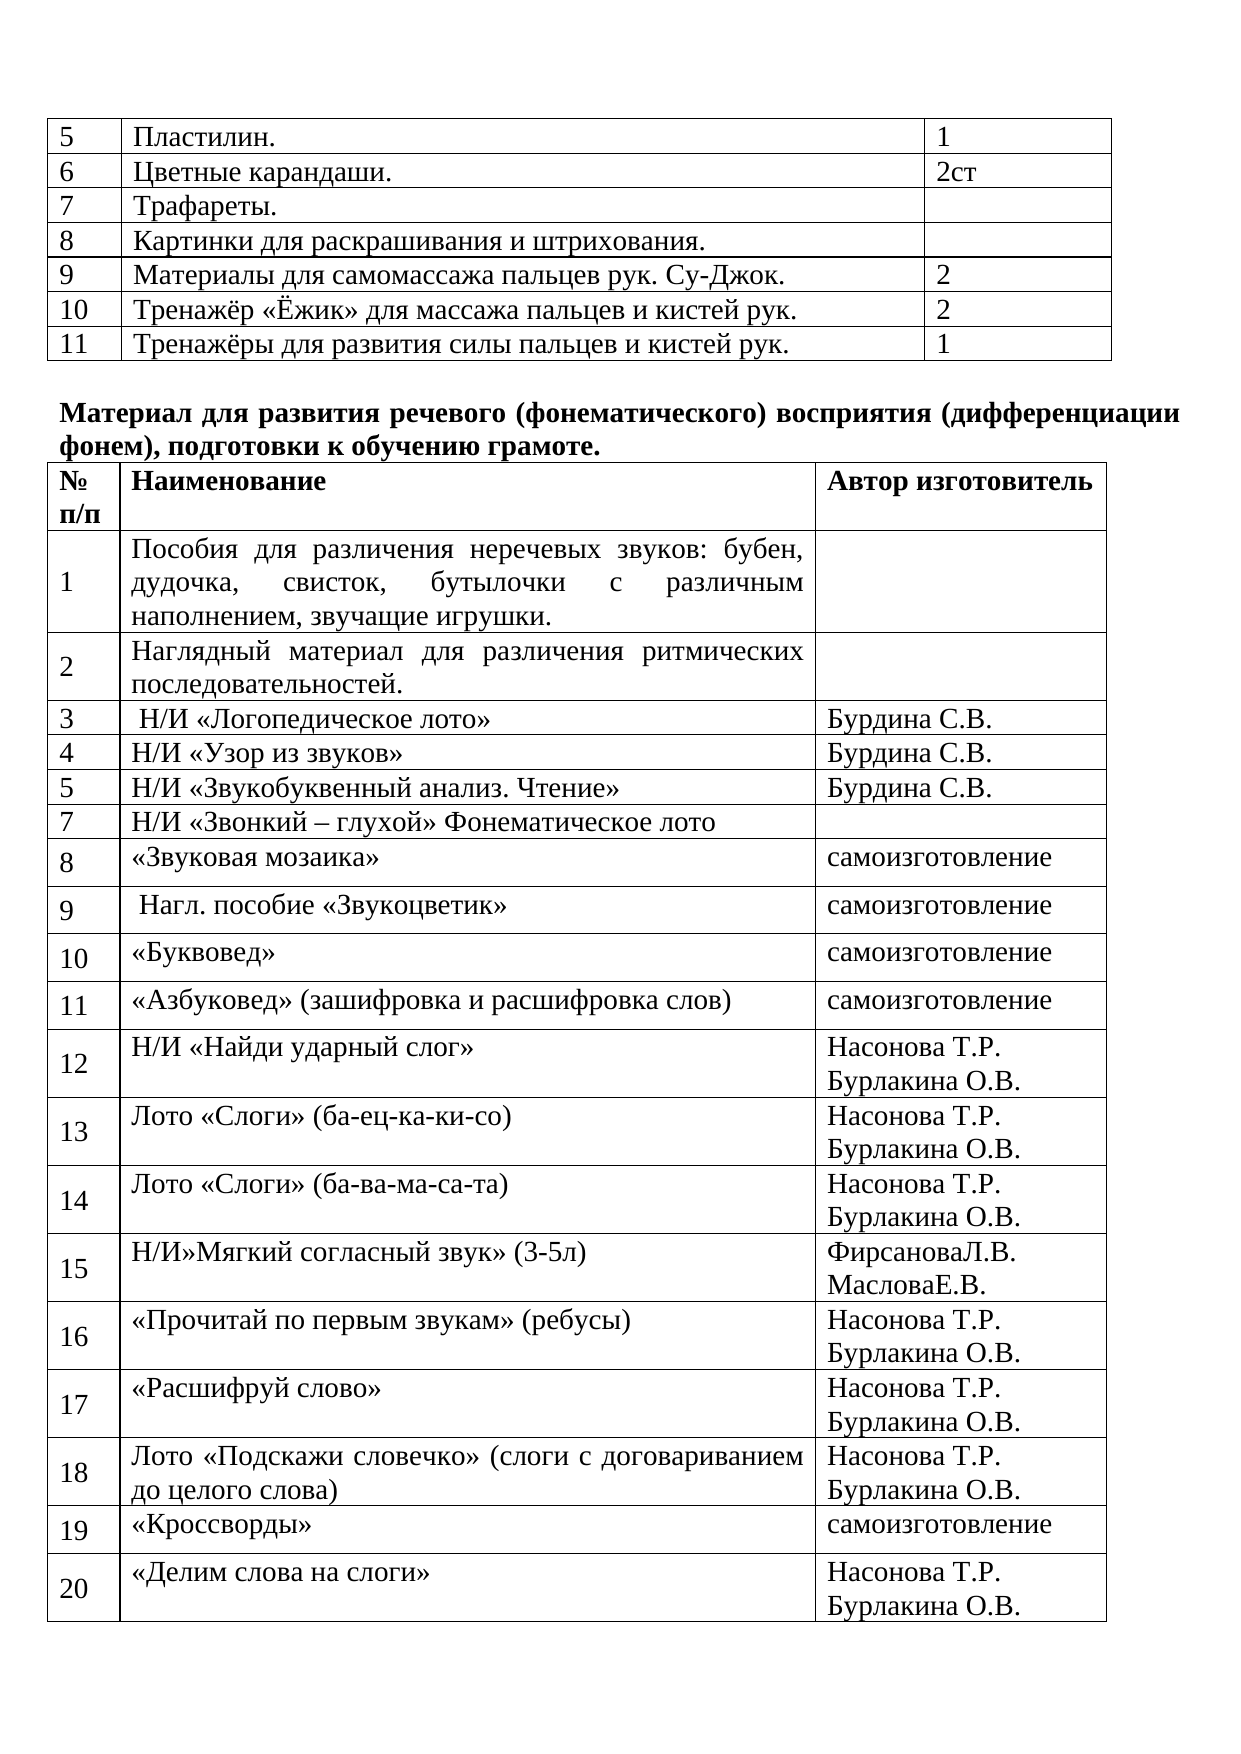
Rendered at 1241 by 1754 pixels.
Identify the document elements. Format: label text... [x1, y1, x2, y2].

table_header Автор изготовитель [816, 463, 1106, 530]
table_cell «Азбуковед» (зашифровка и расшифровка слов) [121, 982, 815, 1028]
table_cell 17 [48, 1370, 119, 1437]
table_cell 10 [48, 292, 121, 326]
table_cell Лото «Слоги» (ба-ва-ма-са-та) [121, 1166, 815, 1233]
table_cell Материалы для самомассажа пальцев рук. Су-Джок. [122, 258, 924, 291]
table_cell 16 [48, 1302, 119, 1369]
table_cell самоизготовление [816, 839, 1106, 886]
table_cell Н/И «Звукобуквенный анализ. Чтение» [121, 770, 815, 803]
table_cell 10 [48, 934, 119, 981]
table_cell Пособия для различения неречевых звуков: бубен, дудочка, свисток, бутылочки с различным наполнением, звучащие игрушки. [121, 531, 815, 632]
table_header № п/п [48, 463, 119, 530]
table_cell 5 [48, 119, 121, 153]
table_cell 2 [48, 633, 119, 700]
table_cell Н/И»Мягкий согласный звук» (3-5л) [121, 1234, 815, 1301]
table_cell Картинки для раскрашивания и штрихования. [122, 223, 924, 256]
table_cell «Расшифруй слово» [121, 1370, 815, 1437]
table_cell Н/И «Найди ударный слог» [121, 1030, 815, 1097]
table_cell 1 [925, 119, 1111, 153]
table_cell [816, 531, 1106, 632]
table_cell Н/И «Узор из звуков» [121, 735, 815, 769]
table_cell Лото «Слоги» (ба-ец-ка-ки-со) [121, 1098, 815, 1165]
table_cell Пластилин. [122, 119, 924, 153]
table_cell 18 [48, 1438, 119, 1505]
table_cell Наглядный материал для различения ритмических последовательностей. [121, 633, 815, 700]
table_cell «Буквовед» [121, 934, 815, 981]
table_cell Н/И «Звонкий – глухой» Фонематическое лото [121, 805, 815, 838]
table_cell самоизготовление [816, 1506, 1106, 1553]
table_cell самоизготовление [816, 982, 1106, 1028]
table_cell Тренажёр «Ёжик» для массажа пальцев и кистей рук. [122, 292, 924, 326]
table_cell 19 [48, 1506, 119, 1553]
table_cell Бурдина С.В. [816, 735, 1106, 769]
table_cell 2ст [925, 154, 1111, 187]
table_cell Н/И «Логопедическое лото» [121, 701, 815, 734]
table_cell Насонова Т.Р. Бурлакина О.В. [816, 1302, 1106, 1369]
table_cell Цветные карандаши. [122, 154, 924, 187]
text Материал для развития речевого (фонематического) восприятия (дифференциации фонем), подготовки к обучению грамоте. [59, 395, 1181, 462]
table_cell 15 [48, 1234, 119, 1301]
table_cell 7 [48, 188, 121, 222]
table_cell 20 [48, 1554, 119, 1621]
table_cell 2 [925, 292, 1111, 326]
table_cell 11 [48, 327, 121, 360]
table_cell 6 [48, 154, 121, 187]
table_cell [816, 633, 1106, 700]
table_cell 11 [48, 982, 119, 1028]
table_cell 9 [48, 258, 121, 291]
table_cell Насонова Т.Р. Бурлакина О.В. [816, 1438, 1106, 1505]
table_cell Насонова Т.Р. Бурлакина О.В. [816, 1030, 1106, 1097]
table_cell «Звуковая мозаика» [121, 839, 815, 886]
table_cell 9 [48, 887, 119, 933]
table_cell самоизготовление [816, 934, 1106, 981]
table_cell 1 [48, 531, 119, 632]
table_cell 12 [48, 1030, 119, 1097]
table_cell самоизготовление [816, 887, 1106, 933]
table_cell ФирсановаЛ.В. МасловаЕ.В. [816, 1234, 1106, 1301]
table_cell 4 [48, 735, 119, 769]
table_cell 14 [48, 1166, 119, 1233]
table_cell «Прочитай по первым звукам» (ребусы) [121, 1302, 815, 1369]
table_cell Тренажёры для развития силы пальцев и кистей рук. [122, 327, 924, 360]
table_cell 3 [48, 701, 119, 734]
table_cell 8 [48, 839, 119, 886]
table_cell Трафареты. [122, 188, 924, 222]
table_cell «Делим слова на слоги» [121, 1554, 815, 1621]
table_cell 1 [925, 327, 1111, 360]
table_header Наименование [121, 463, 815, 530]
table_cell Насонова Т.Р. Бурлакина О.В. [816, 1098, 1106, 1165]
table_cell [925, 223, 1111, 256]
table_cell 2 [925, 258, 1111, 291]
table_cell Насонова Т.Р. Бурлакина О.В. [816, 1554, 1106, 1621]
table_cell [816, 805, 1106, 838]
table_cell Насонова Т.Р. Бурлакина О.В. [816, 1166, 1106, 1233]
table_cell Лото «Подскажи словечко» (слоги с договариванием до целого слова) [121, 1438, 815, 1505]
table_cell [925, 188, 1111, 222]
table_cell Бурдина С.В. [816, 701, 1106, 734]
table_cell 5 [48, 770, 119, 803]
table_cell Насонова Т.Р. Бурлакина О.В. [816, 1370, 1106, 1437]
table_cell Бурдина С.В. [816, 770, 1106, 803]
table_cell «Кроссворды» [121, 1506, 815, 1553]
table_cell Нагл. пособие «Звукоцветик» [121, 887, 815, 933]
table_cell 7 [48, 805, 119, 838]
table_cell 8 [48, 223, 121, 256]
table_cell 13 [48, 1098, 119, 1165]
